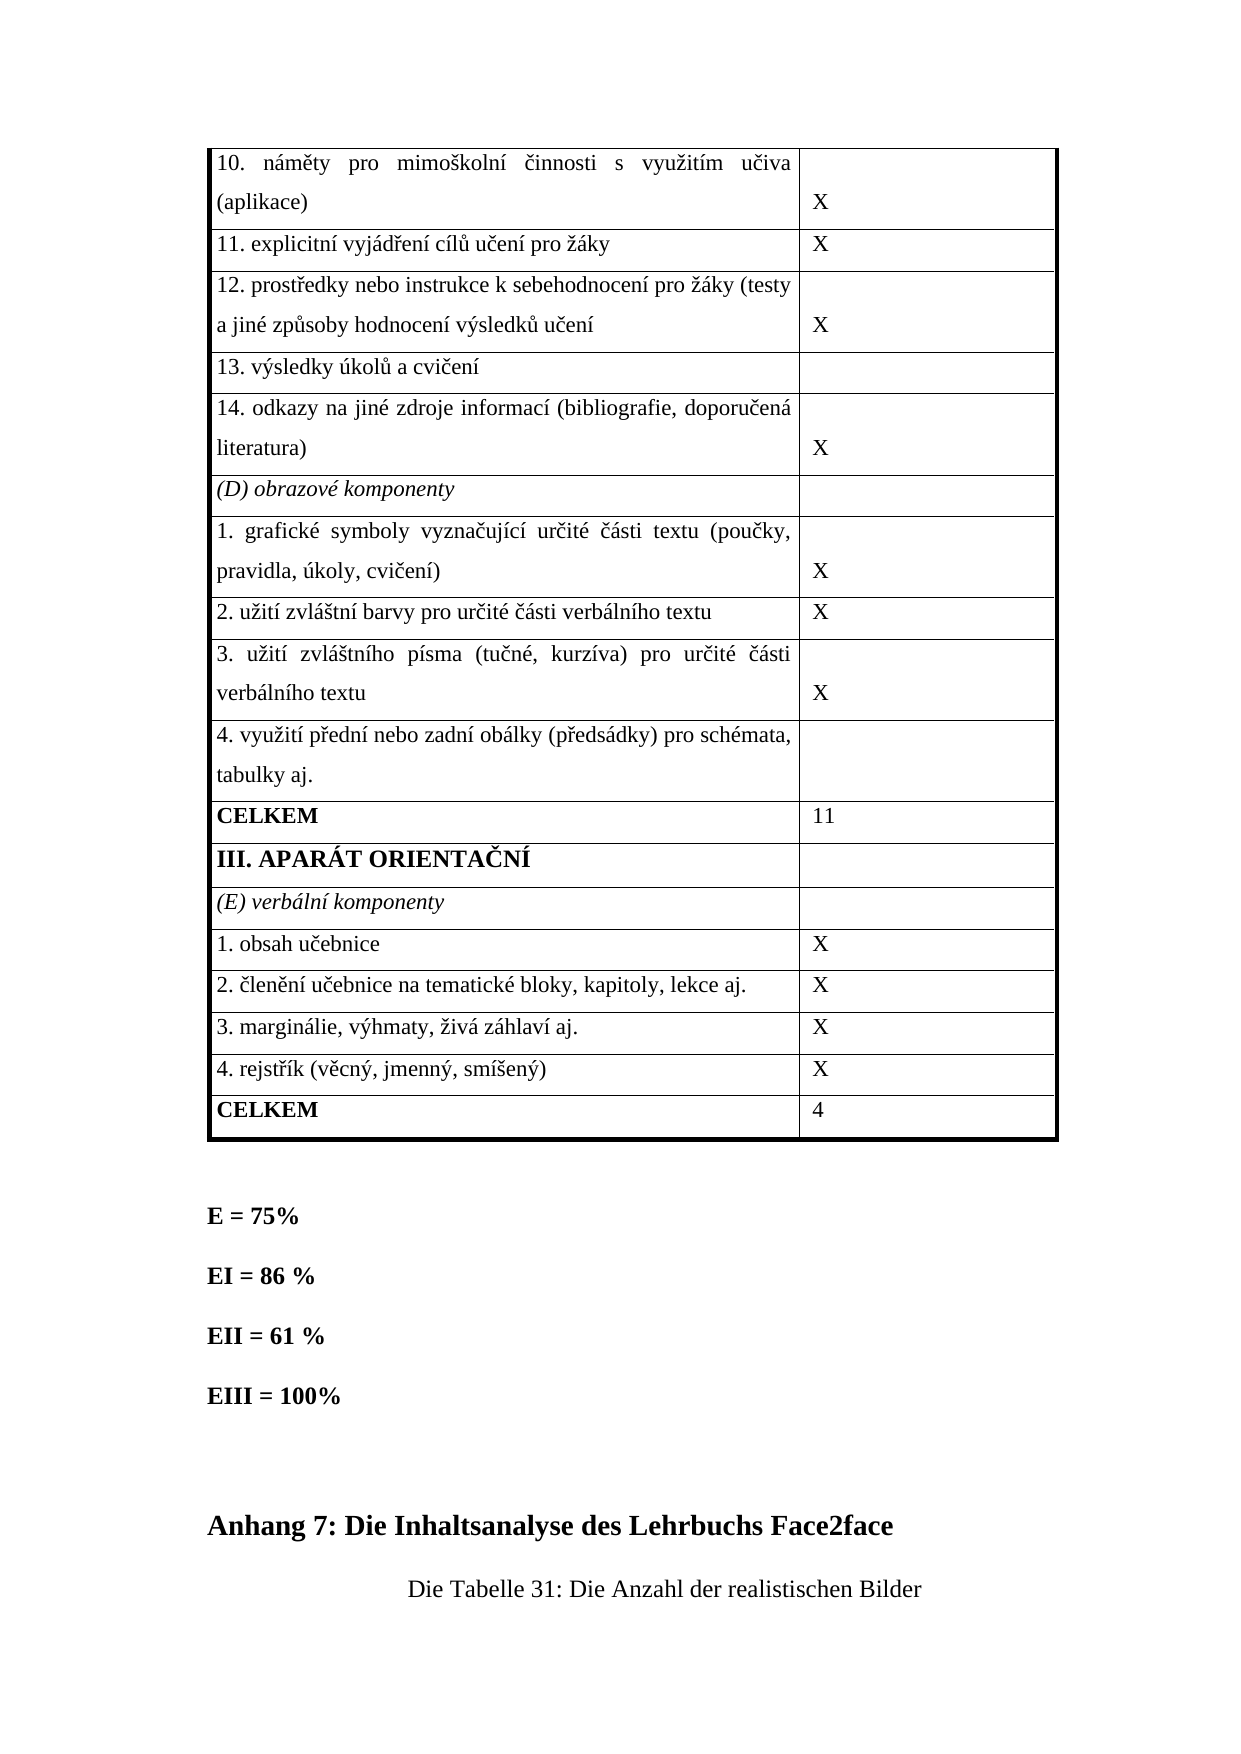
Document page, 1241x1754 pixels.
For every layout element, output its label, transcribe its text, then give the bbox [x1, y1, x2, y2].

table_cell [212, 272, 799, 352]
text E = 75% [207, 1201, 1122, 1230]
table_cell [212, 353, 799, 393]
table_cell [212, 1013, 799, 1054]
text EII = 61 % [207, 1321, 1122, 1350]
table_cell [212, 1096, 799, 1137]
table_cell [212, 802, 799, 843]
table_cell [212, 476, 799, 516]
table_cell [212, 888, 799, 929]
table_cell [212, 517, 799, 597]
text Die Tabelle 31: Die Anzahl der realistischen Bilder [207, 1574, 1122, 1603]
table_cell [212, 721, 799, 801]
text Anhang 7: Die Inhaltsanalyse des Lehrbuchs Face2face [207, 1508, 1122, 1541]
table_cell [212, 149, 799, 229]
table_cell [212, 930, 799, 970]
text EIII = 100% [207, 1381, 1122, 1409]
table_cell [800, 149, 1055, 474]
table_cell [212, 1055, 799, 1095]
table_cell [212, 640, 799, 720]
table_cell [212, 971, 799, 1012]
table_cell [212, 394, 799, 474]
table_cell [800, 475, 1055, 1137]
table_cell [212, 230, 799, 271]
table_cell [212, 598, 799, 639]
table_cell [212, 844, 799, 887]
text EI = 86 % [207, 1261, 1122, 1290]
